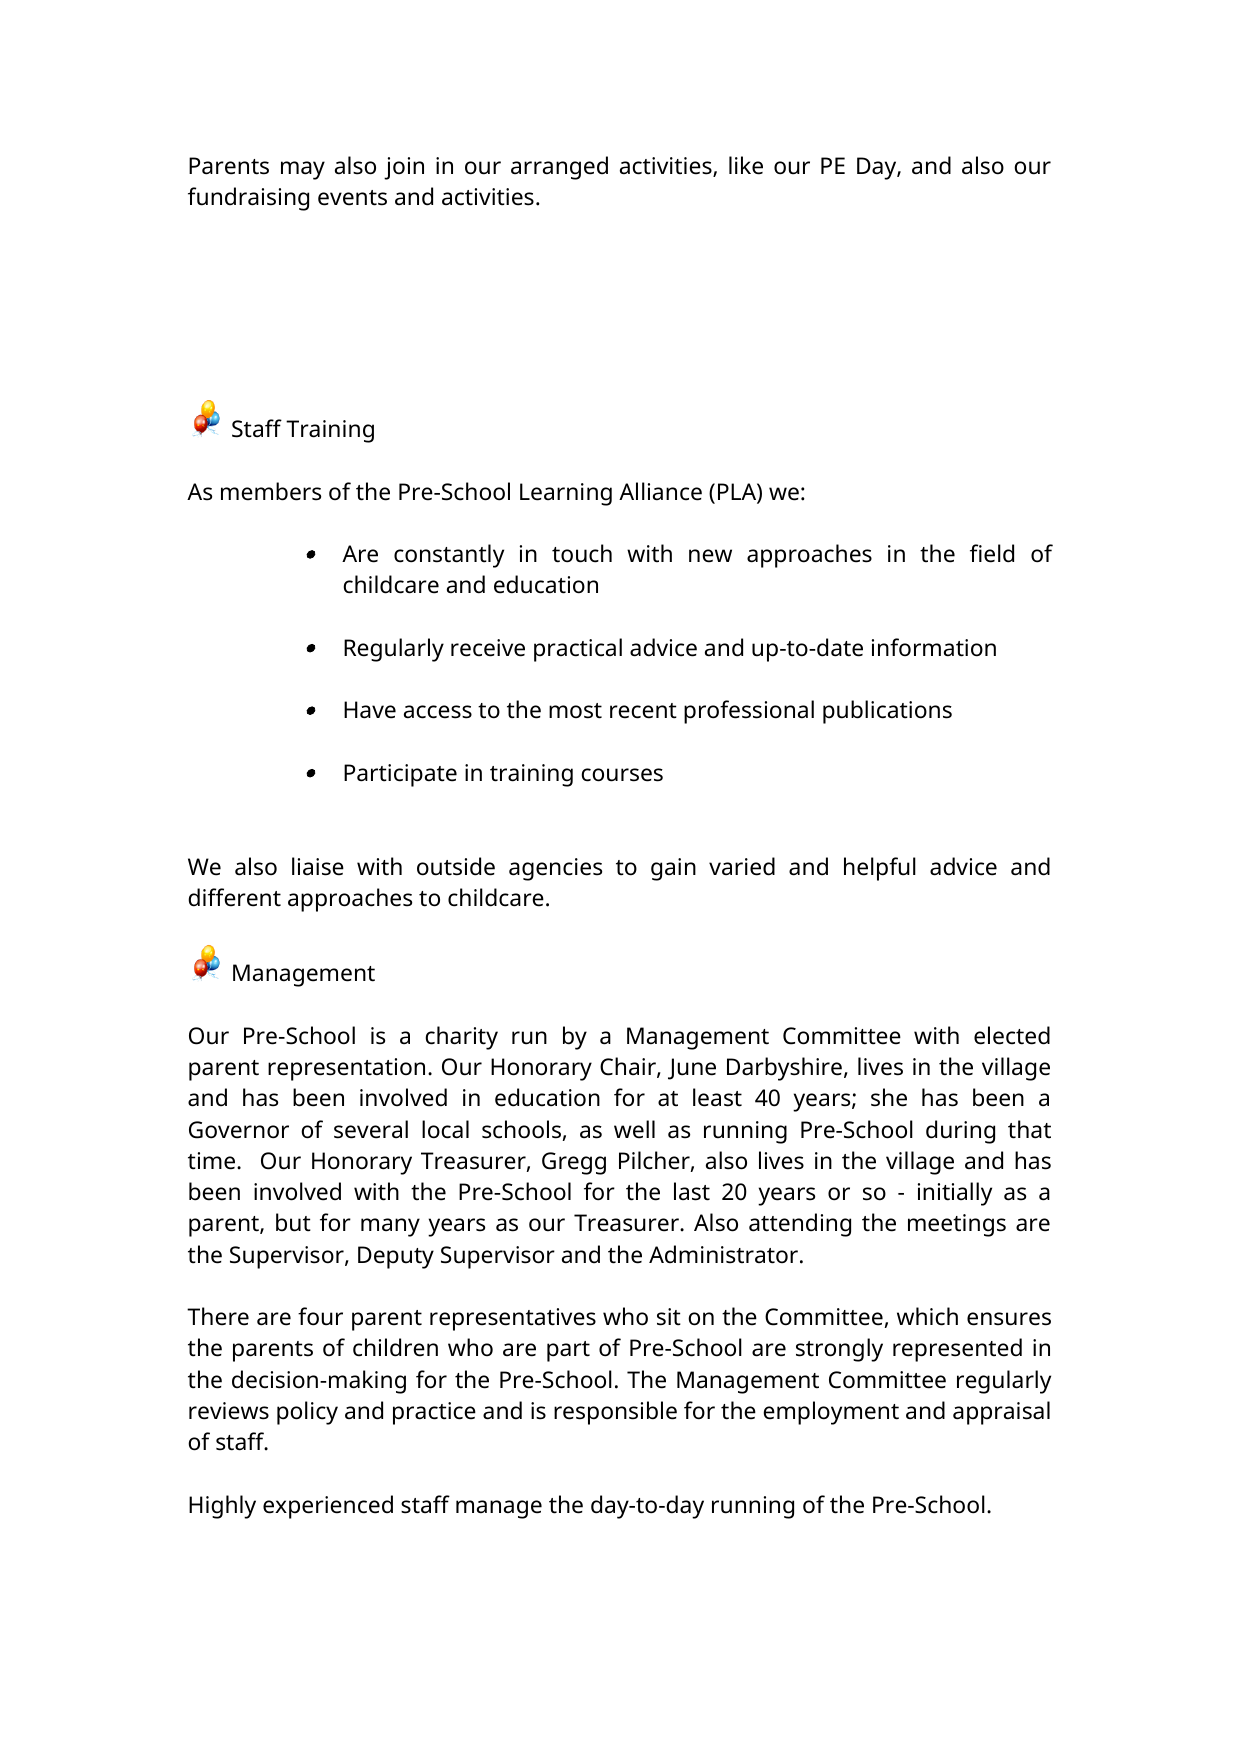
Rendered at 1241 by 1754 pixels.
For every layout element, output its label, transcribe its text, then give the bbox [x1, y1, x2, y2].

list Are constantly in touch with new approaches in the field of childcare and education [305, 538, 1053, 601]
text Staff Training [187, 400, 1053, 444]
picture [187, 400, 226, 438]
text We also liaise with outside agencies to gain varied and helpful advice and different approaches to childcare. [187, 851, 1053, 913]
list Have access to the most recent professional publications [305, 694, 1053, 726]
text Management [187, 944, 1053, 988]
list Participate in training courses [305, 757, 1053, 788]
picture [187, 944, 226, 982]
text Highly experienced staff manage the day-to-day running of the Pre-School. [187, 1488, 1053, 1520]
text Parents may also join in our arranged activities, like our PE Day, and also our fundraising events and activities. [187, 150, 1053, 212]
text Our Pre-School is a charity run by a Management Committee with elected parent representation. Our Honorary Chair, June Darbyshire, lives in the village and has been involved in education for at least 40 years; she has been a Governor of several local schools, as well as running Pre-School during that time. Our Honorary Treasurer, Gregg Pilcher, also lives in the village and has been involved with the Pre-School for the last 20 years or so - initially as a parent, but for many years as our Treasurer. Also attending the meetings are the Supervisor, Deputy Supervisor and the Administrator. [187, 1020, 1053, 1270]
list Regularly receive practical advice and up-to-date information [305, 632, 1053, 663]
text As members of the Pre-School Learning Alliance (PLA) we: [187, 476, 1053, 507]
text There are four parent representatives who sit on the Committee, which ensures the parents of children who are part of Pre-School are strongly represented in the decision-making for the Pre-School. The Management Committee regularly reviews policy and practice and is responsible for the employment and appraisal of staff. [187, 1301, 1053, 1457]
